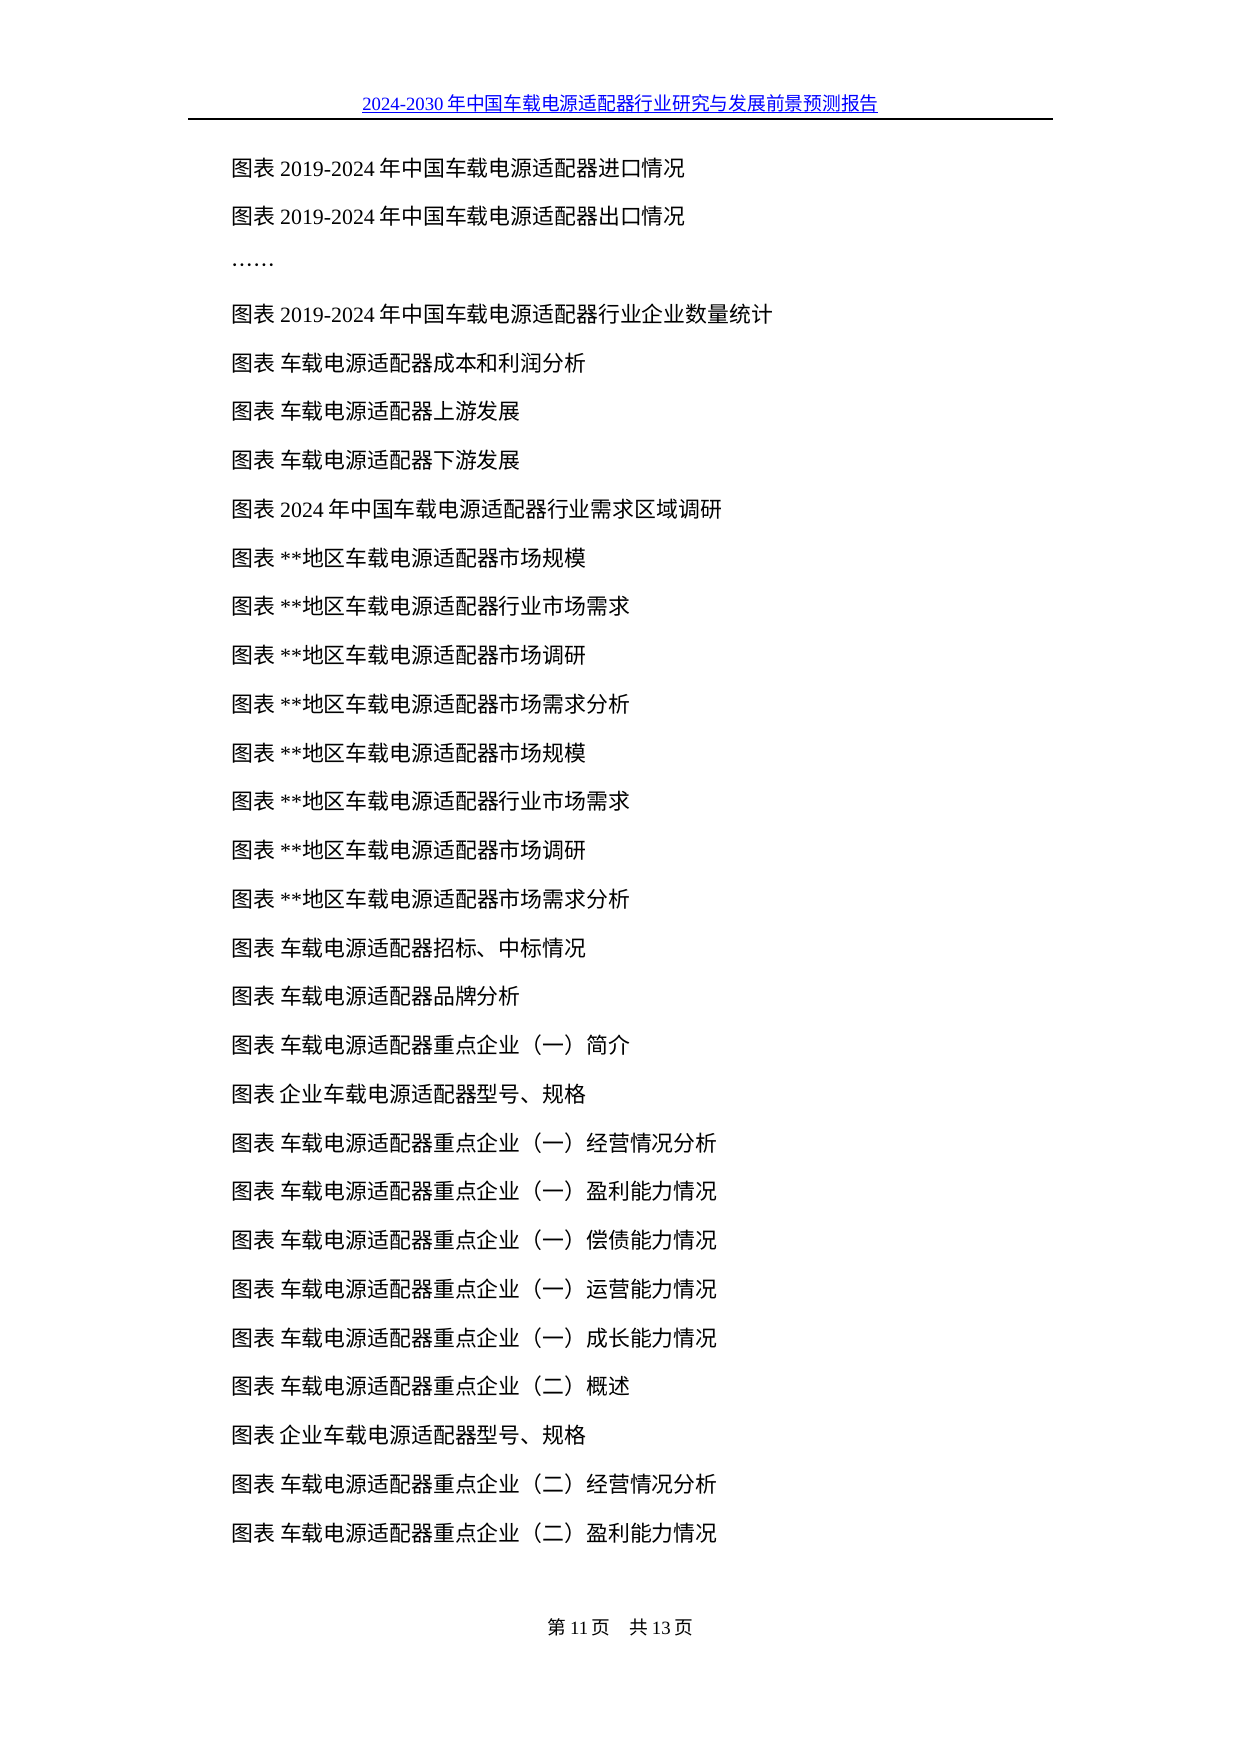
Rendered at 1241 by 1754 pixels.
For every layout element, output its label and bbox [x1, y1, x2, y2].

text [187, 150, 1053, 1548]
